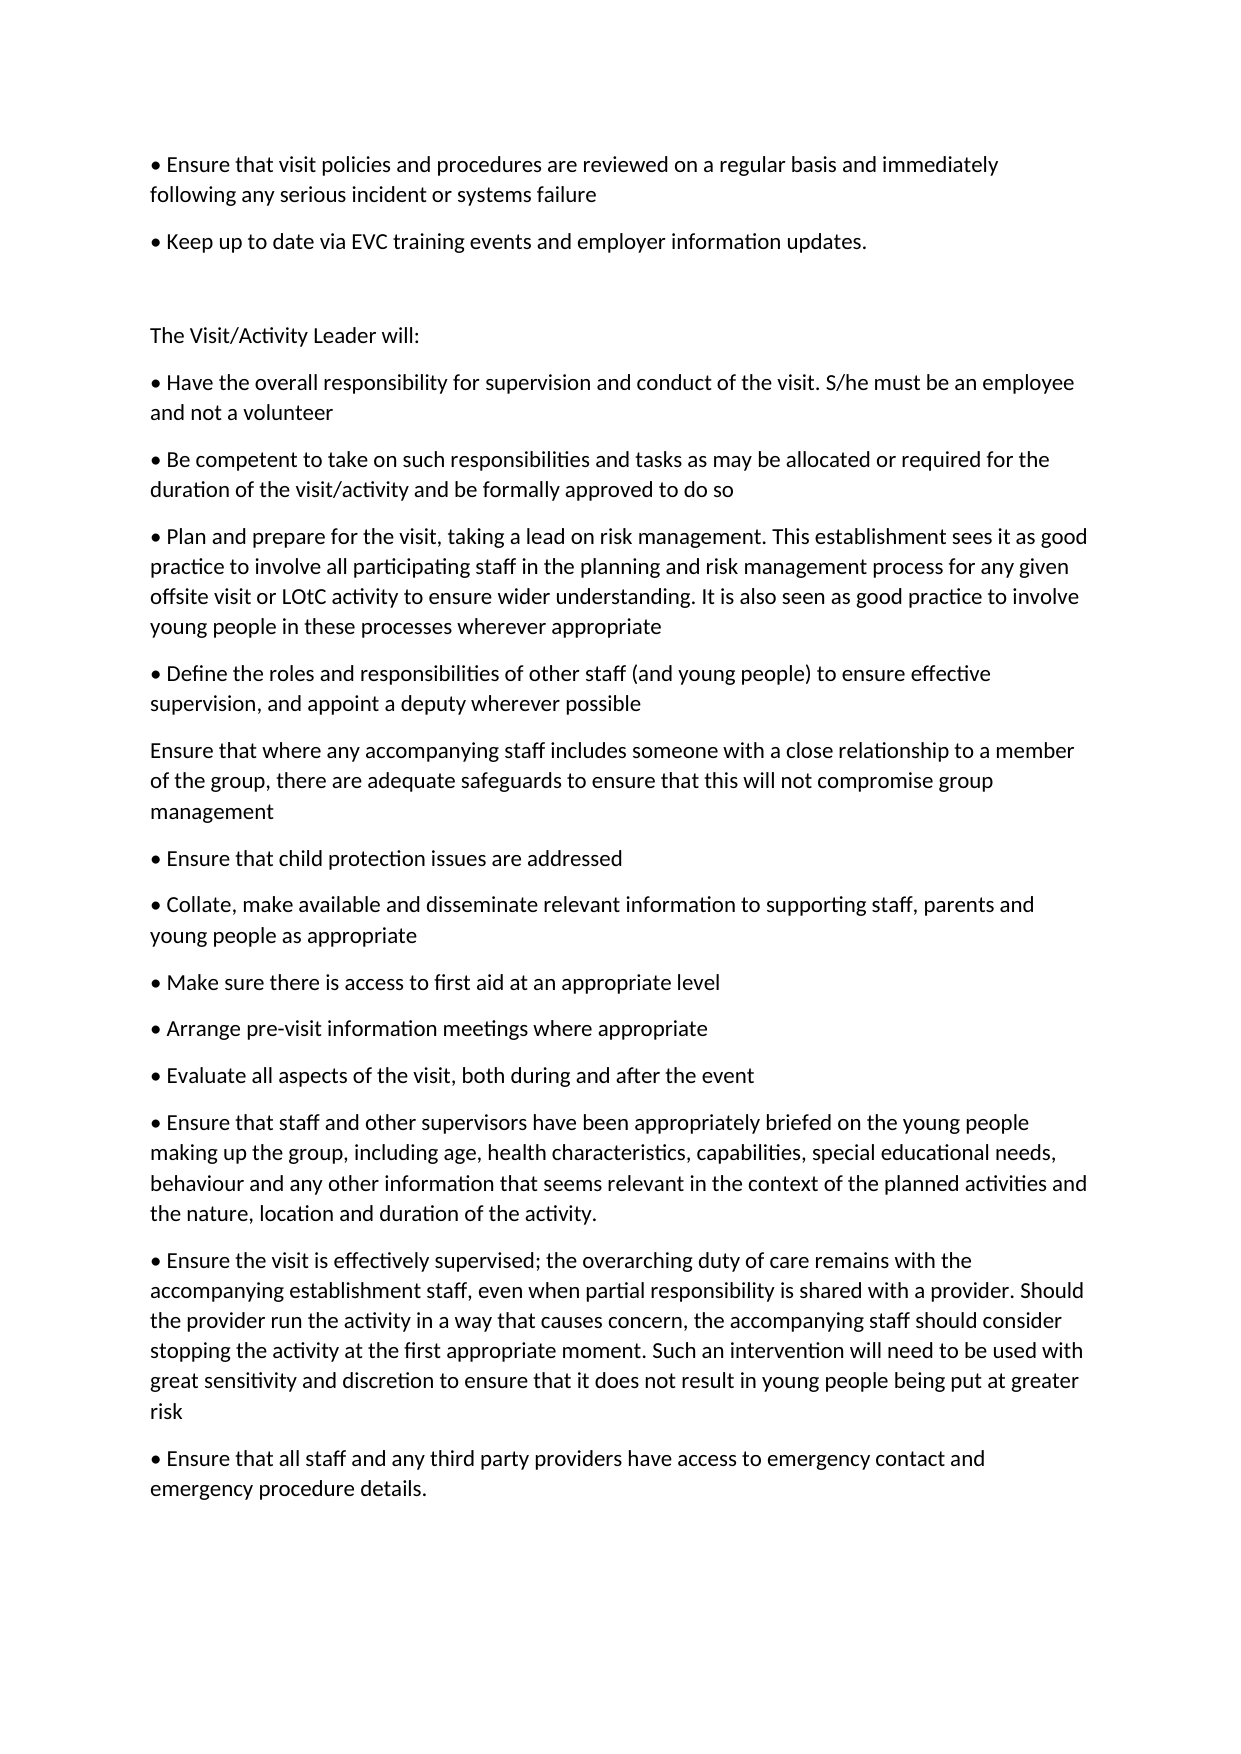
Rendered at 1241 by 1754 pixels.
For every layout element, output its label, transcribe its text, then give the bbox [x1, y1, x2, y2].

text • Plan and prepare for the visit, taking a lead on risk management. This establishment sees it as good practice to involve all participating staff in the planning and risk management process for any given offsite visit or LOtC activity to ensure wider understanding. It is also seen as good practice to involve young people in these processes wherever appropriate [150, 522, 1090, 641]
text Ensure that where any accompanying staff includes someone with a close relationship to a member of the group, there are adequate safeguards to ensure that this will not compromise group management [150, 736, 1090, 825]
text The Visit/Activity Leader will: [150, 321, 1090, 349]
text • Ensure that visit policies and procedures are reviewed on a regular basis and immediately following any serious incident or systems failure [150, 150, 1090, 208]
text • Be competent to take on such responsibilities and tasks as may be allocated or required for the duration of the visit/activity and be formally approved to do so [150, 445, 1090, 503]
text • Ensure the visit is effectively supervised; the overarching duty of care remains with the accompanying establishment staff, even when partial responsibility is shared with a provider. Should the provider run the activity in a way that causes concern, the accompanying staff should consider stopping the activity at the first appropriate moment. Such an intervention will need to be used with great sensitivity and discretion to ensure that it does not result in young people being put at greater risk [150, 1246, 1090, 1425]
text • Make sure there is access to first aid at an appropriate level [150, 968, 1090, 996]
text • Ensure that all staff and any third party providers have access to emergency contact and emergency procedure details. [150, 1444, 1090, 1502]
text • Ensure that staff and other supervisors have been appropriately briefed on the young people making up the group, including age, health characteristics, capabilities, special educational needs, behaviour and any other information that seems relevant in the context of the planned activities and the nature, location and duration of the activity. [150, 1108, 1090, 1227]
text • Collate, make available and disseminate relevant information to supporting staff, parents and young people as appropriate [150, 891, 1090, 949]
text • Ensure that child protection issues are addressed [150, 844, 1090, 872]
text • Arrange pre-visit information meetings where appropriate [150, 1014, 1090, 1043]
text • Define the roles and responsibilities of other staff (and young people) to ensure effective supervision, and appoint a deputy wherever possible [150, 659, 1090, 718]
text • Evaluate all aspects of the visit, both during and after the event [150, 1061, 1090, 1089]
text • Keep up to date via EVC training events and employer information updates. [150, 227, 1090, 255]
text • Have the overall responsibility for supervision and conduct of the visit. S/he must be an employee and not a volunteer [150, 368, 1090, 426]
